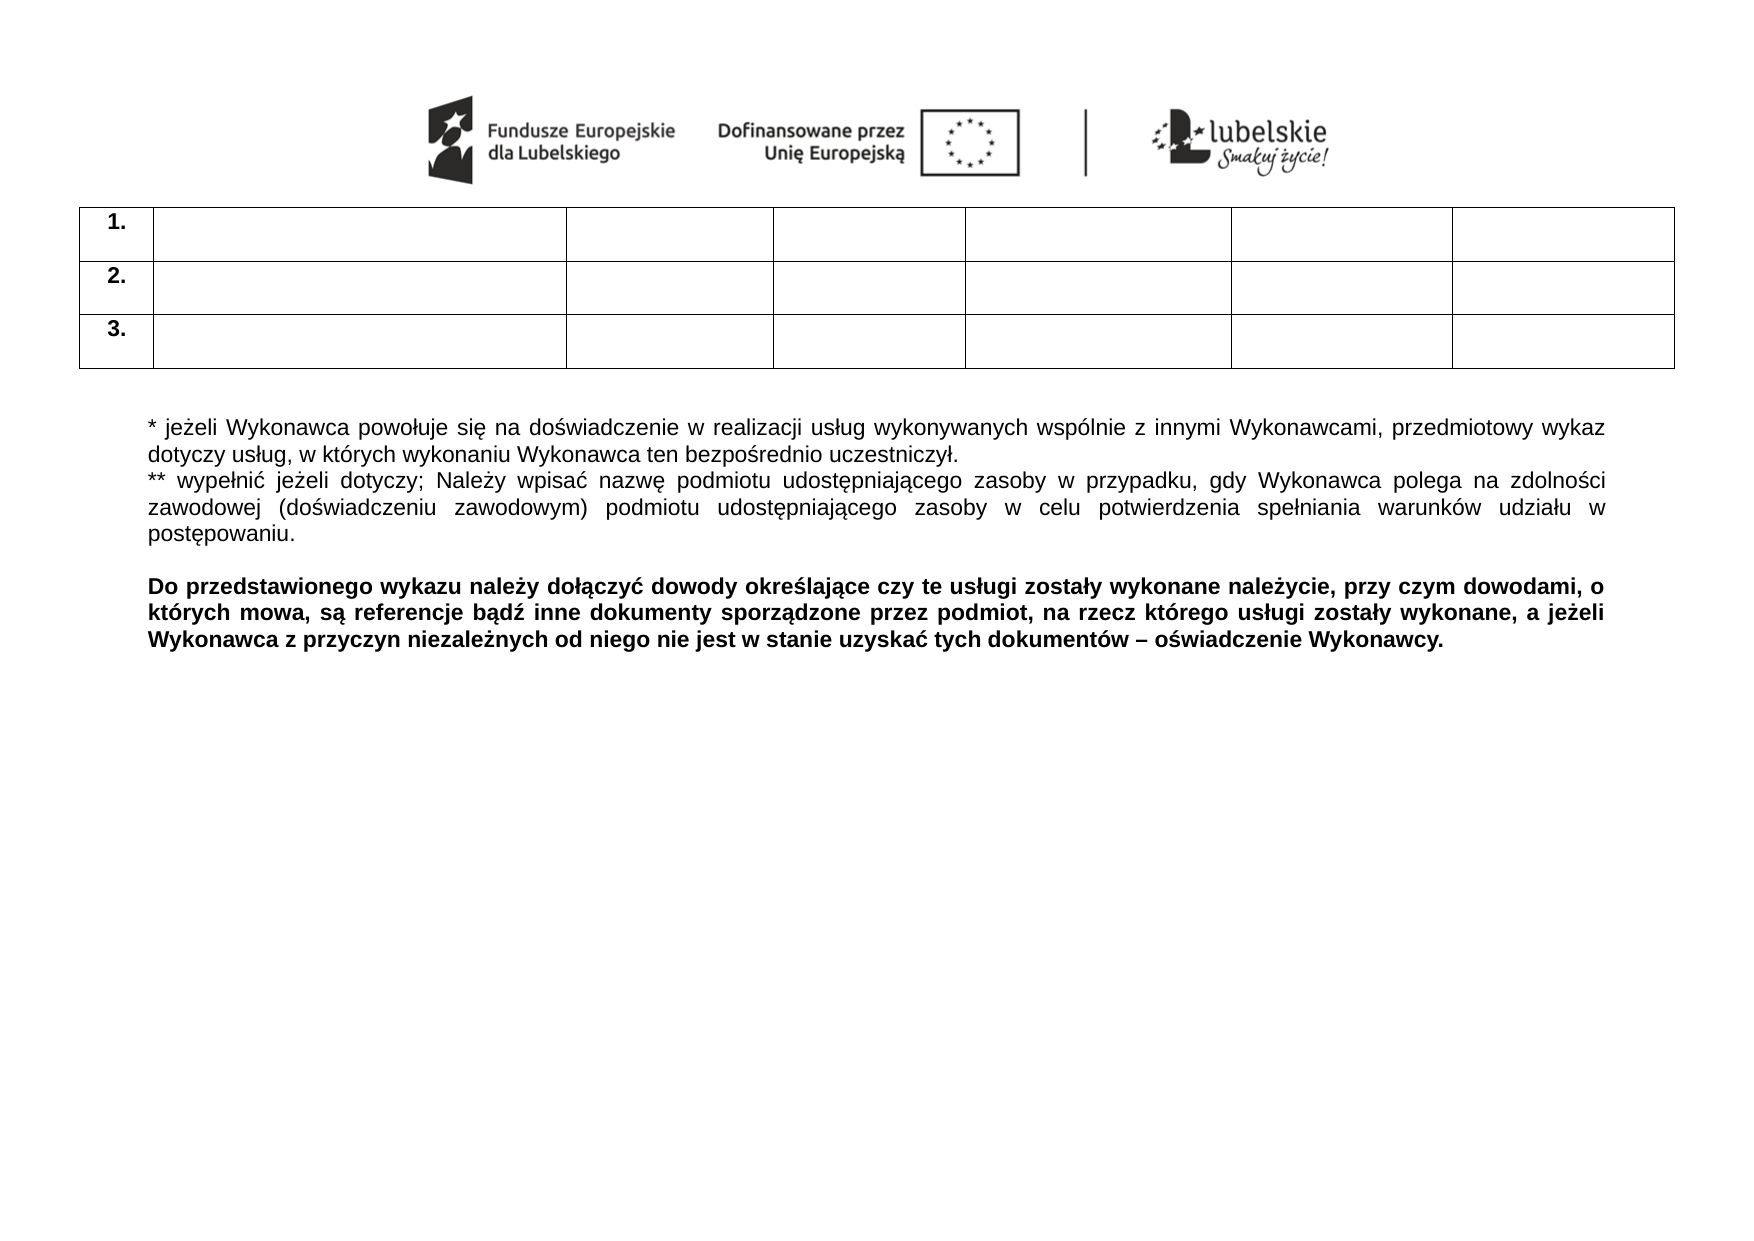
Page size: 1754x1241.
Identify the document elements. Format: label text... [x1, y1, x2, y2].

table_cell [774, 208, 965, 261]
table_cell [154, 208, 566, 261]
text * jeżeli Wykonawca powołuje się na doświadczenie w realizacji usług wykonywanych wspólnie z innymi Wykonawcami, przedmiotowy wykaz dotyczy usług, w których wykonaniu Wykonawca ten bezpośrednio uczestniczył. [148, 414, 1606, 467]
table_cell [567, 208, 773, 261]
table_cell [774, 262, 965, 314]
table_cell [966, 208, 1231, 261]
table_cell [567, 315, 773, 368]
table_cell 3. [80, 315, 153, 368]
text Do przedstawionego wykazu należy dołączyć dowody określające czy te usługi zostały wykonane należycie, przy czym dowodami, o których mowa, są referencje bądź inne dokumenty sporządzone przez podmiot, na rzecz którego usługi zostały wykonane, a jeżeli Wykonawca z przyczyn niezależnych od niego nie jest w stanie uzyskać tych dokumentów – oświadczenie Wykonawcy. [148, 573, 1606, 652]
table_cell [966, 315, 1231, 368]
table_cell [1453, 315, 1674, 368]
table_cell [1232, 208, 1452, 261]
table_cell [1453, 208, 1674, 261]
text ** wypełnić jeżeli dotyczy; Należy wpisać nazwę podmiotu udostępniającego zasoby w przypadku, gdy Wykonawca polega na zdolności zawodowej (doświadczeniu zawodowym) podmiotu udostępniającego zasoby w celu potwierdzenia spełniania warunków udziału w postępowaniu. [148, 467, 1606, 546]
table_cell [1232, 262, 1452, 314]
table_cell [774, 315, 965, 368]
table_cell 1. [80, 208, 153, 261]
table_cell [154, 315, 566, 368]
table_cell [154, 262, 566, 314]
picture [405, 73, 1349, 207]
table_cell [1232, 315, 1452, 368]
table_cell 2. [80, 262, 153, 314]
table_cell [567, 262, 773, 314]
table_cell [966, 262, 1231, 314]
table_cell [1453, 262, 1674, 314]
